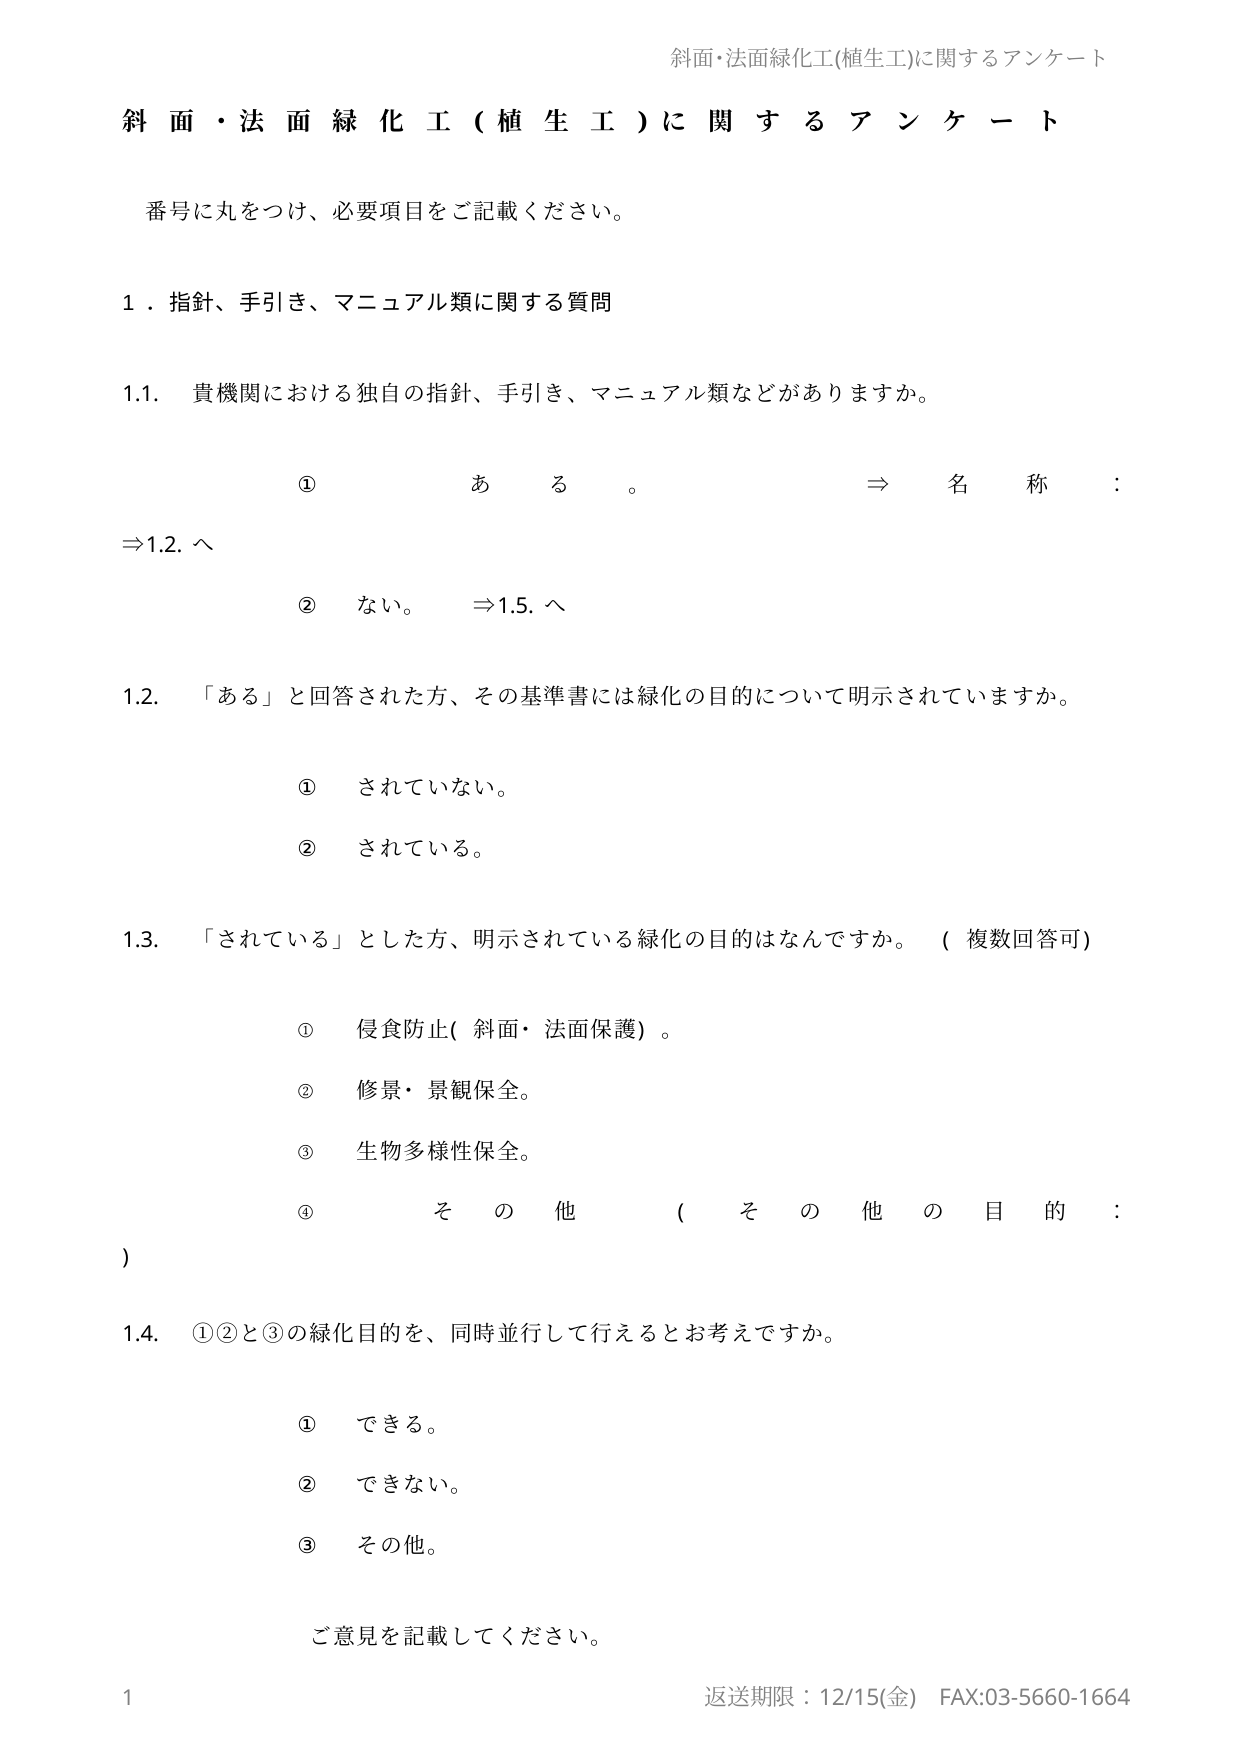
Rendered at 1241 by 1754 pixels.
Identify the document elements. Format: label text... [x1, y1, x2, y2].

text ③ 生物多様性保全。 [122, 1119, 1130, 1180]
text ① されていない。 [122, 756, 1130, 816]
text ① できる。 [122, 1392, 1130, 1453]
text ② されている。 [122, 816, 1130, 877]
subtitle 1．指針、手引き、マニュアル類に関する質問 [122, 271, 1130, 331]
text ① 侵食防止(斜面･法面保護)。 [122, 998, 1130, 1059]
subtitle 斜面･法面緑化工(植生工)に関するアンケート [122, 89, 1130, 149]
text ④ その他 (その他の目的： ) [122, 1180, 1130, 1271]
text ② 修景･景観保全。 [122, 1059, 1130, 1119]
text ③ その他。 [122, 1513, 1130, 1574]
text 1.2. 「ある」と回答された方、その基準書には緑化の目的について明示されていますか。 [122, 665, 1130, 725]
text 1.1. 貴機関における独自の指針、手引き、マニュアル類などがありますか。 [122, 362, 1130, 422]
text ② ない。 ⇒1.5.へ [122, 574, 1130, 634]
text 番号に丸をつけ、必要項目をご記載ください。 [122, 180, 1130, 240]
text 1.4. ①②と③の緑化目的を、同時並行して行えるとお考えですか。 [122, 1301, 1130, 1362]
text ② できない。 [122, 1453, 1130, 1513]
text ご意見を記載してください。 [209, 1604, 1130, 1665]
text ① ある。 ⇒名称： ⇒1.2.へ [122, 453, 1130, 574]
text 1.3. 「されている」とした方、明示されている緑化の目的はなんですか。 (複数回答可) [122, 907, 1130, 968]
